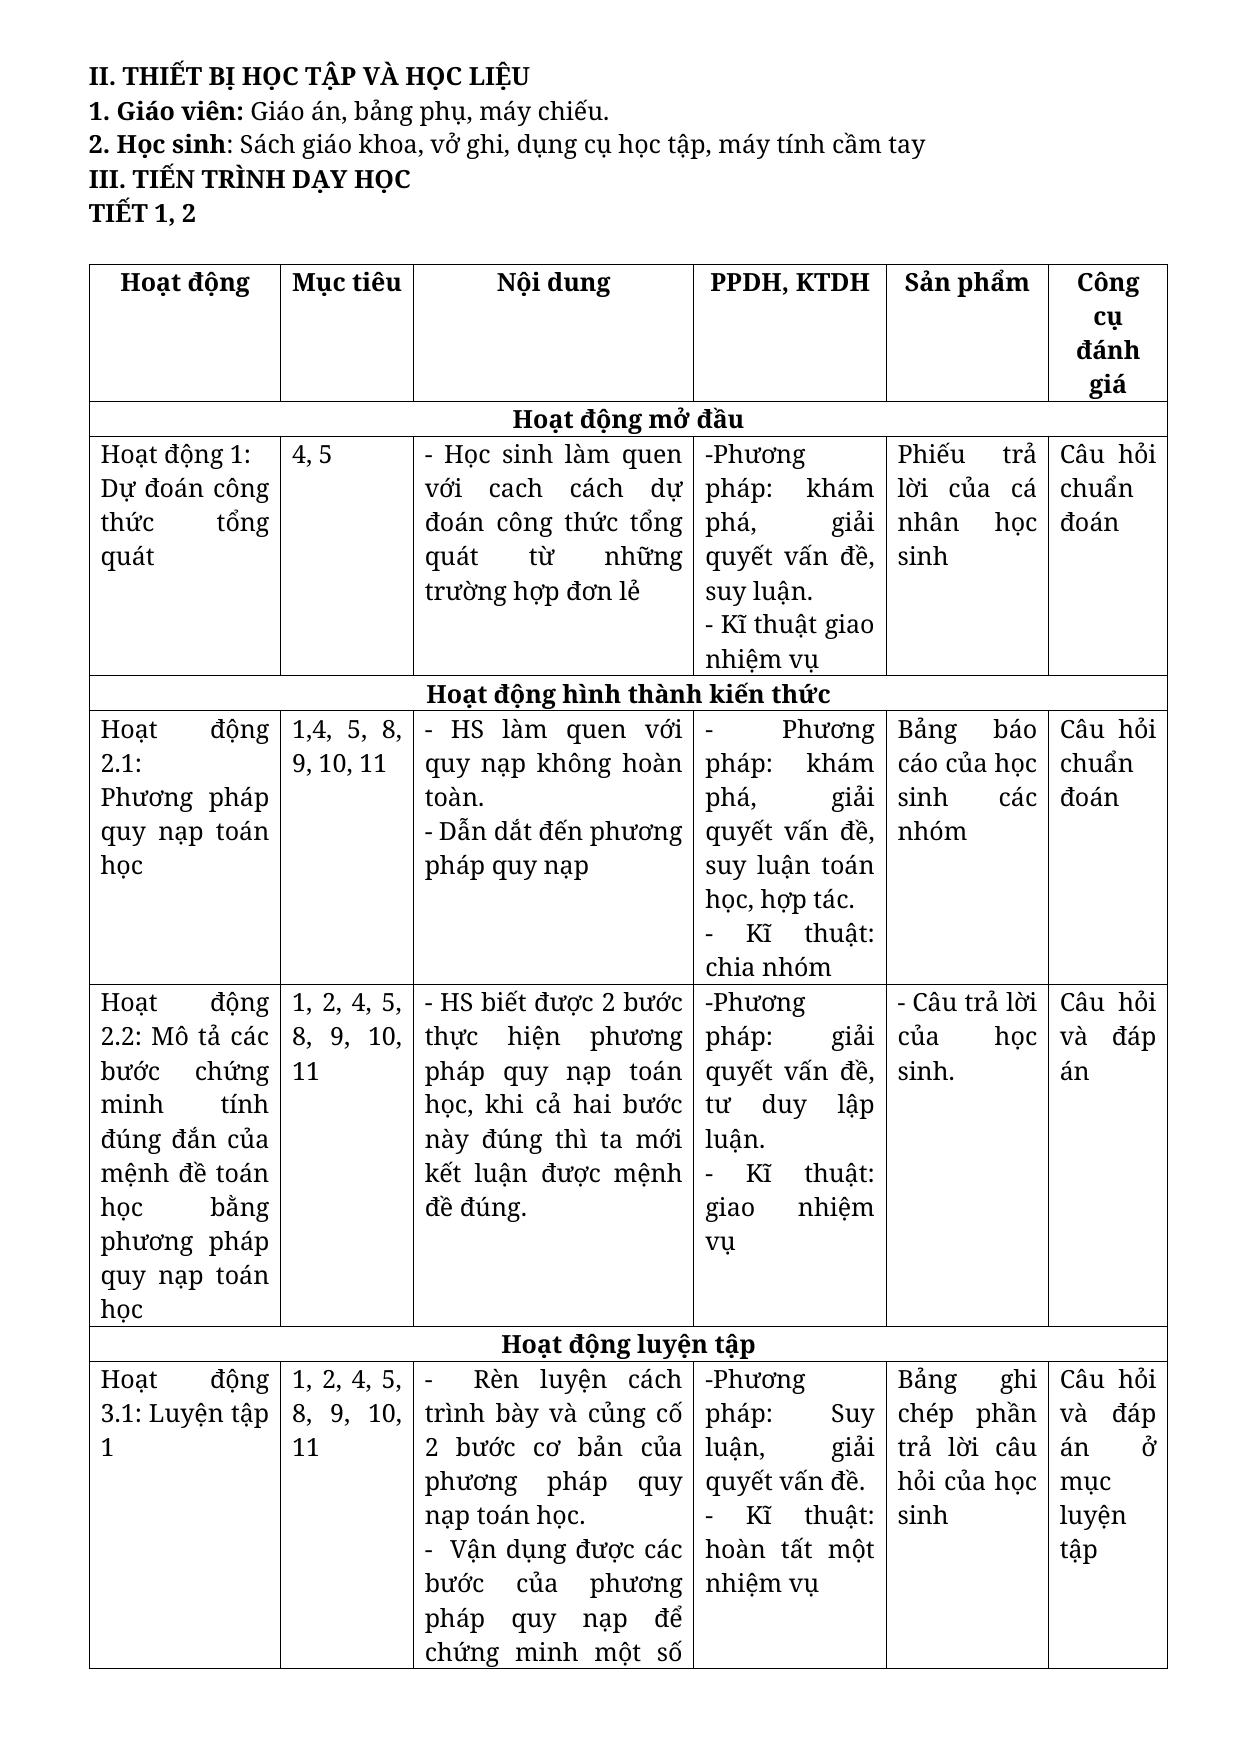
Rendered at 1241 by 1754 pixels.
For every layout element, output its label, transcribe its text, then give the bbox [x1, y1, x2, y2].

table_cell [694, 1362, 886, 1668]
table_cell - HS biết được 2 bước thực hiện phương pháp quy nạp toán học, khi cả hai bước này đúng thì ta mới kết luận được mệnh đề đúng. [414, 985, 693, 1326]
table_cell 1,4, 5, 8, 9, 10, 11 [281, 711, 413, 984]
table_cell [887, 1362, 1048, 1668]
table_cell Hoạt động hình thành kiến thức [90, 676, 1167, 710]
table_cell Hoạt động 1: Dự đoán công thức tổng quát [90, 437, 280, 675]
text III. TIẾN TRÌNH DẠY HỌC [89, 161, 1152, 195]
text 1. Giáo viên: Giáo án, bảng phụ, máy chiếu. [89, 93, 1152, 127]
table_cell Câu hỏi và đáp án [1049, 985, 1167, 1326]
table_cell Hoạt động 2.2: Mô tả các bước chứng minh tính đúng đắn của mệnh đề toán học bằng phương pháp quy nạp toán học [90, 985, 280, 1326]
table_header Nội dung [414, 265, 693, 401]
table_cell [281, 1362, 413, 1668]
table_cell Phiếu trả lời của cá nhân học sinh [887, 437, 1048, 675]
table_cell Câu hỏi chuẩn đoán [1049, 711, 1167, 984]
table_header Mục tiêu [281, 265, 413, 401]
table_header Công cụ đánh giá [1049, 265, 1167, 401]
text TIẾT 1, 2 [89, 195, 1152, 229]
table_header Sản phẩm [887, 265, 1048, 401]
table_header PPDH, KTDH [694, 265, 886, 401]
table_cell 1, 2, 4, 5, 8, 9, 10, 11 [281, 985, 413, 1326]
table_cell - HS làm quen với quy nạp không hoàn toàn. - Dẫn dắt đến phương pháp quy nạp [414, 711, 693, 984]
table_cell -Phương pháp: khám phá, giải quyết vấn đề, suy luận. - Kĩ thuật giao nhiệm vụ [694, 437, 886, 675]
text 2. Học sinh: Sách giáo khoa, vở ghi, dụng cụ học tập, máy tính cầm tay [89, 127, 1152, 161]
table_cell Bảng báo cáo của học sinh các nhóm [887, 711, 1048, 984]
table_cell - Học sinh làm quen với cach cách dự đoán công thức tổng quát từ những trường hợp đơn lẻ [414, 437, 693, 675]
table_cell - Câu trả lời của học sinh. [887, 985, 1048, 1326]
text II. THIẾT BỊ HỌC TẬP VÀ HỌC LIỆU [89, 59, 1152, 93]
table_cell Câu hỏi chuẩn đoán [1049, 437, 1167, 675]
table_cell 4, 5 [281, 437, 413, 675]
table_header Hoạt động [90, 265, 280, 401]
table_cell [1049, 1362, 1167, 1668]
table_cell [414, 1362, 693, 1668]
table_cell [90, 1362, 280, 1668]
table_cell -Phương pháp: giải quyết vấn đề, tư duy lập luận. - Kĩ thuật: giao nhiệm vụ [694, 985, 886, 1326]
table_cell Hoạt động mở đầu [90, 402, 1167, 436]
table_cell Hoạt động 2.1: Phương pháp quy nạp toán học [90, 711, 280, 984]
table_cell - Phương pháp: khám phá, giải quyết vấn đề, suy luận toán học, hợp tác. - Kĩ thuật: chia nhóm [694, 711, 886, 984]
table_cell Hoạt động luyện tập [90, 1327, 1167, 1361]
